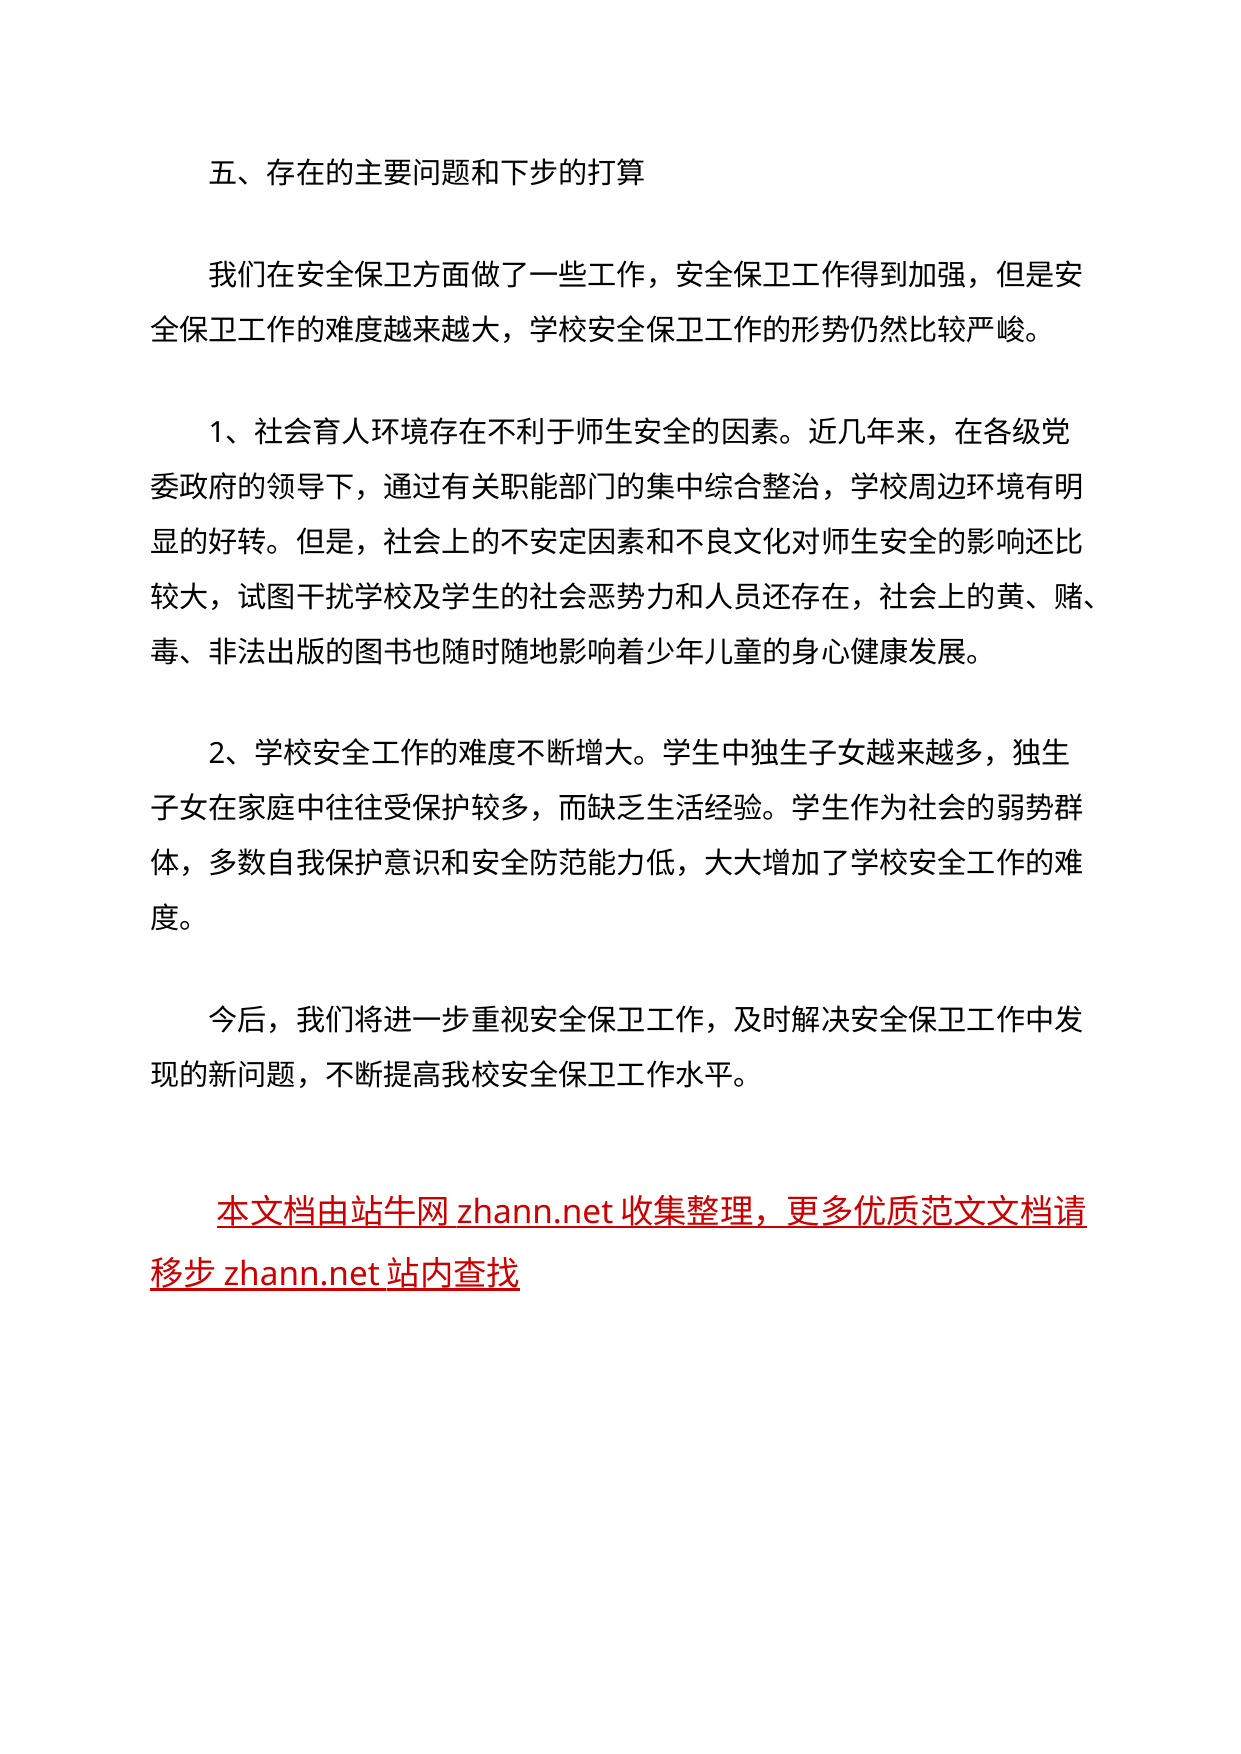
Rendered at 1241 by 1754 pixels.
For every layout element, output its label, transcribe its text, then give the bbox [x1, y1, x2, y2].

text 1、社会育人环境存在不利于师生安全的因素。近几年来，在各级党委政府的领导下，通过有关职能部门的集中综合整治，学校周边环境有明显的好转。但是，社会上的不安定因素和不良文化对师生安全的影响还比较大，试图干扰学校及学生的社会恶势力和人员还存在，社会上的黄、赌、毒、非法出版的图书也随时随地影响着少年儿童的身心健康发展。 [150, 408, 1090, 670]
text 我们在安全保卫方面做了一些工作，安全保卫工作得到加强，但是安全保卫工作的难度越来越大，学校安全保卫工作的形势仍然比较严峻。 [150, 252, 1090, 349]
text 2、学校安全工作的难度不断增大。学生中独生子女越来越多，独生子女在家庭中往往受保护较多，而缺乏生活经验。学生作为社会的弱势群体，多数自我保护意识和安全防范能力低，大大增加了学校安全工作的难度。 [150, 730, 1090, 937]
text 今后，我们将进一步重视安全保卫工作，及时解决安全保卫工作中发现的新问题，不断提高我校安全保卫工作水平。 [150, 996, 1090, 1094]
text 本文档由站牛网zhann.net收集整理，更多优质范文文档请移步zhann.net站内查找 [150, 1184, 1090, 1296]
text 五、存在的主要问题和下步的打算 [150, 150, 1090, 192]
